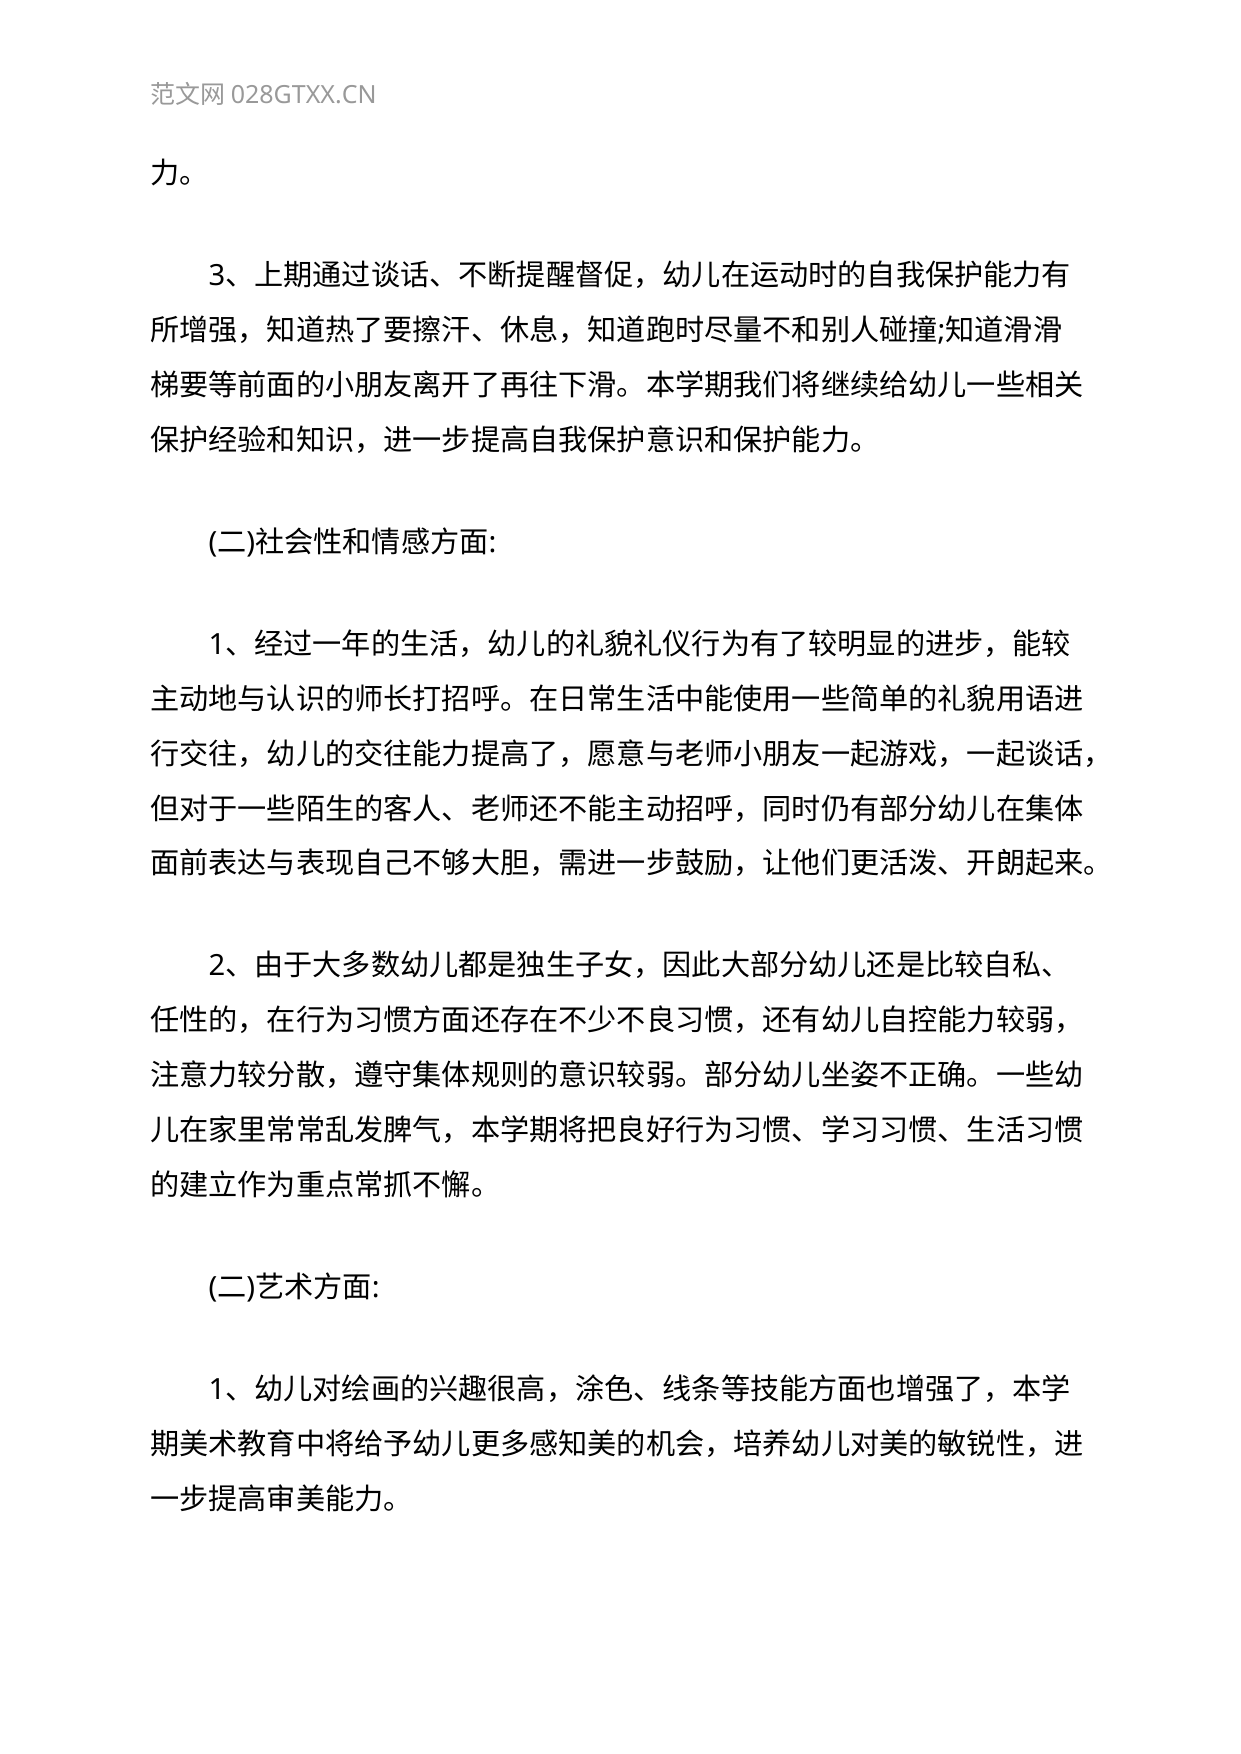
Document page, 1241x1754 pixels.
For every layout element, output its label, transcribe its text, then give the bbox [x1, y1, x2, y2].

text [150, 150, 1090, 192]
text (二)社会性和情感方面: [150, 518, 1090, 561]
text (二)艺术方面: [150, 1263, 1090, 1306]
text 3、上期通过谈话、不断提醒督促，幼儿在运动时的自我保护能力有所增强，知道热了要擦汗、休息，知道跑时尽量不和别人碰撞;知道滑滑梯要等前面的小朋友离开了再往下滑。本学期我们将继续给幼儿一些相关保护经验和知识，进一步提高自我保护意识和保护能力。 [150, 252, 1090, 459]
text 1、经过一年的生活，幼儿的礼貌礼仪行为有了较明显的进步，能较主动地与认识的师长打招呼。在日常生活中能使用一些简单的礼貌用语进行交往，幼儿的交往能力提高了，愿意与老师小朋友一起游戏，一起谈话，但对于一些陌生的客人、老师还不能主动招呼，同时仍有部分幼儿在集体面前表达与表现自己不够大胆，需进一步鼓励，让他们更活泼、开朗起来。 [150, 620, 1090, 882]
text 1、幼儿对绘画的兴趣很高，涂色、线条等技能方面也增强了，本学期美术教育中将给予幼儿更多感知美的机会，培养幼儿对美的敏锐性，进一步提高审美能力。 [150, 1365, 1090, 1517]
text 2、由于大多数幼儿都是独生子女，因此大部分幼儿还是比较自私、任性的，在行为习惯方面还存在不少不良习惯，还有幼儿自控能力较弱，注意力较分散，遵守集体规则的意识较弱。部分幼儿坐姿不正确。一些幼儿在家里常常乱发脾气，本学期将把良好行为习惯、学习习惯、生活习惯的建立作为重点常抓不懈。 [150, 942, 1090, 1204]
